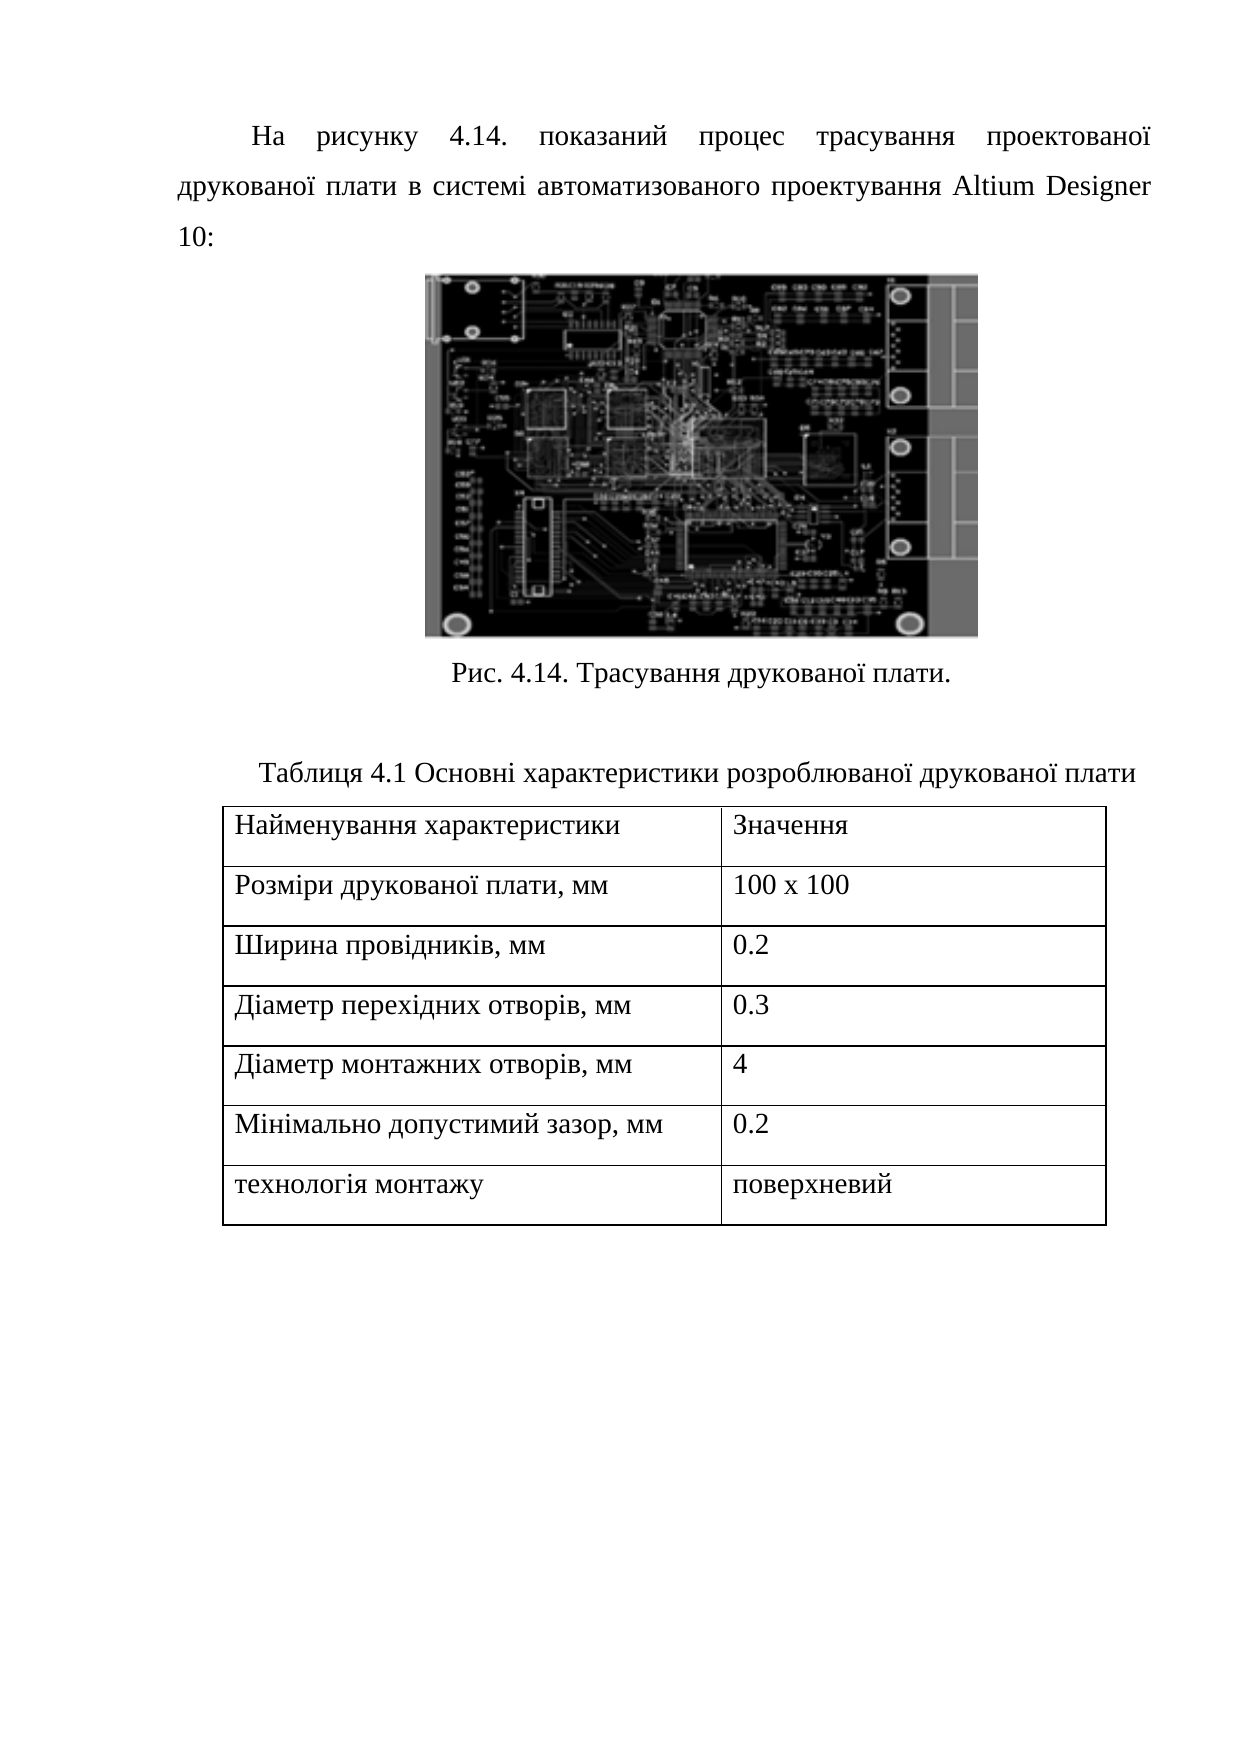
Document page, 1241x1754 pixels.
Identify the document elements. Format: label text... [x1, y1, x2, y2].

table_cell Ширина провідників, мм [224, 927, 721, 985]
table_cell 0.2 [722, 1106, 1105, 1164]
table_cell Мінімально допустимий зазор, мм [224, 1106, 721, 1164]
text На рисунку 4.14. показаний процес трасування проектованої друкованої плати в системі автоматизованого проектування Altium Designer 10: [177, 118, 1152, 252]
table_header Значення [722, 807, 1105, 866]
table_cell Розміри друкованої плати, мм [224, 867, 721, 925]
text Рис. 4.14. Трасування друкованої плати. [177, 655, 1152, 688]
table_cell Діаметр монтажних отворів, мм [224, 1047, 721, 1105]
text Таблиця 4.1 Основні характеристики розроблюваної друкованої плати [177, 756, 1152, 789]
table_cell технологія монтажу [224, 1166, 721, 1224]
table_cell поверхневий [722, 1166, 1105, 1224]
table_cell 0.3 [722, 987, 1105, 1045]
table_cell Діаметр перехідних отворів, мм [224, 987, 721, 1045]
table_cell 0.2 [722, 927, 1105, 985]
table_cell 4 [722, 1047, 1105, 1105]
table_cell 100 х 100 [722, 867, 1105, 925]
table_header Найменування характеристики [224, 807, 721, 866]
